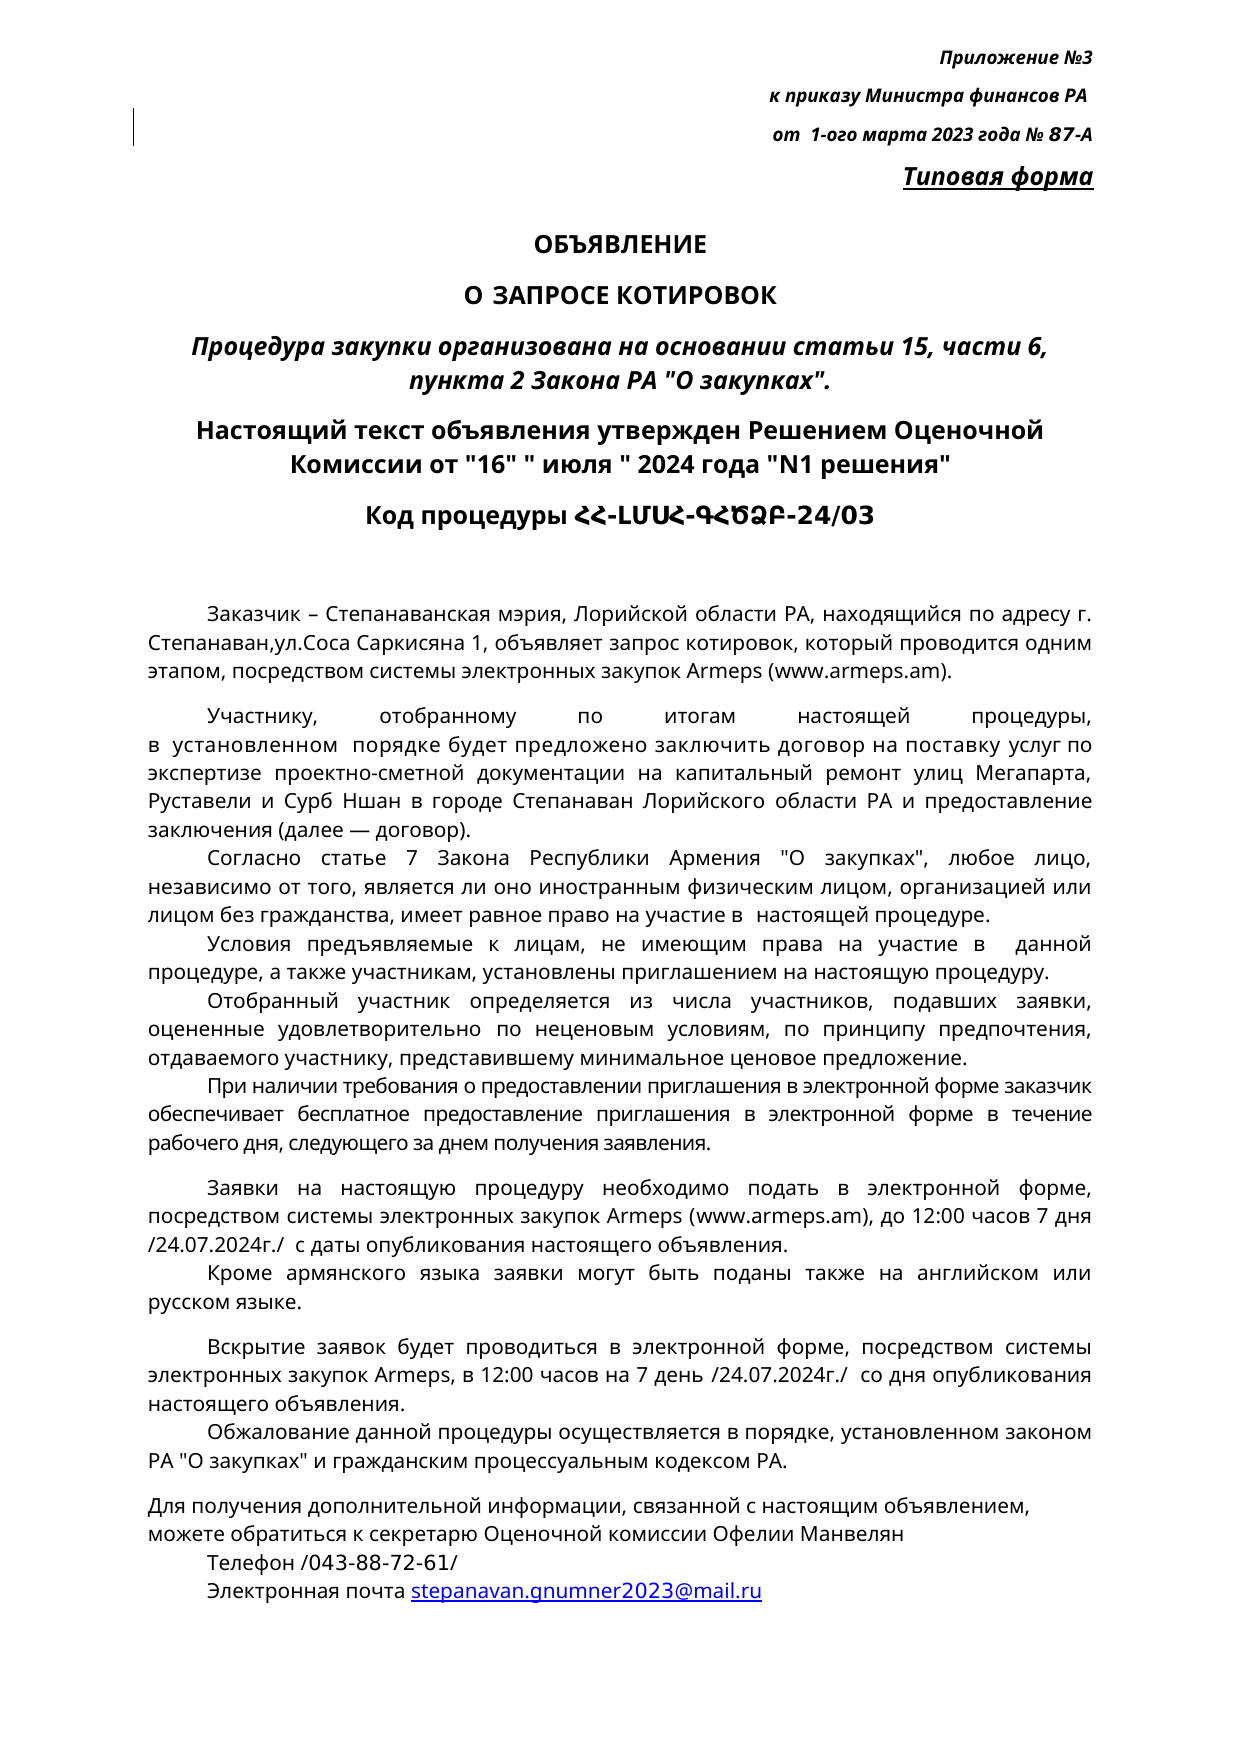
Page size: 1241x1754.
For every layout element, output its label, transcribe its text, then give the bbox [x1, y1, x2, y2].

text При наличии требования о предоставлении приглашения в электронной форме заказчик обеспечивает бесплатное предоставление приглашения в электронной форме в течение рабочего дня, следующего за днем получения заявления. [148, 1071, 1092, 1157]
text Заявки на настоящую процедуру необходимо подать в электронной форме, посредством системы электронных закупок Armeps (www.armeps.am), до 12:00 часов 7 дня /24.07.2024г./ с даты опубликования настоящего объявления. [148, 1173, 1092, 1258]
text Отобранный участник определяется из числа участников, подавших заявки, оцененные удовлетворительно по неценовым условиям, по принципу предпочтения, отдаваемого участнику, представившему минимальное ценовое предложение. [148, 986, 1092, 1071]
text Заказчик – Степанаванская мэрия, Лорийской области РА, находящийся по адресу г. Степанаван,ул.Соса Саркисянa 1, объявляет запрос котировок, который проводится одним этапом, посредством системы электронных закупок Armeps (www.armeps.am). [148, 599, 1092, 684]
text Настоящий текст объявления утвержден Решением Оценочной Комиссии от "16" " июля " 2024 года "N1 решения" [148, 413, 1092, 481]
text Телефон /043-88-72-61/ [148, 1548, 1092, 1576]
text к приказу Министра финансов РА от 1-ого марта 2023 года № 87-A [148, 83, 1092, 146]
text ОБЪЯВЛЕНИЕ [148, 227, 1092, 261]
text Код процедуры ՀՀ-ԼՄՍՀ-ԳՀԾՁԲ-24/03 [148, 498, 1092, 532]
text Типовая форма [148, 159, 1093, 193]
text Процедура закупки организована на основании статьи 15, части 6, пункта 2 Закона РА "О закупках". [148, 328, 1092, 396]
text О ЗАПРОСЕ КОТИРОВОК [148, 277, 1092, 312]
text Условия предъявляемые к лицам, не имеющим права на участие в данной процедуре, а также участникам, установлены приглашением на настоящую процедуру. [148, 929, 1092, 986]
text Приложение №3 [148, 44, 1092, 70]
text Участнику, отобранному по итогам настоящей процедуры, в установленном порядке будет предложено заключить договор на поставку услуг по экспертизе проектно-сметной документации на капитальный ремонт улиц Мегапарта, Руставели и Сурб Ншан в городе Степанаван Лорийского области РА и предоставление заключения (далее — договор). [148, 701, 1092, 843]
text Для получения дополнительной информации, связанной с настоящим объявлением, можете обратиться к секретарю Оценочной комиссии Офелии Манвелян [148, 1491, 1092, 1548]
text Обжалование данной процедуры осуществляется в порядке, установленном законом РА "О закупках" и гражданским процессуальным кодексом РА. [148, 1417, 1092, 1474]
text Вскрытие заявок будет проводиться в электронной форме, посредством системы электронных закупок Armeps, в 12:00 часов на 7 день /24.07.2024г./ со дня опубликования настоящего объявления. [148, 1332, 1092, 1417]
text Согласно статье 7 Закона Республики Армения "О закупках", любое лицо, независимо от того, является ли оно иностранным физическим лицом, организацией или лицом без гражданства, имеет равное право на участие в настоящей процедуре. [148, 843, 1092, 929]
text Электронная почта stepanavan.gnumner2023@mail.ru [148, 1576, 1092, 1605]
text Кроме армянского языка заявки могут быть поданы также на английском или русском языке. [148, 1258, 1092, 1315]
